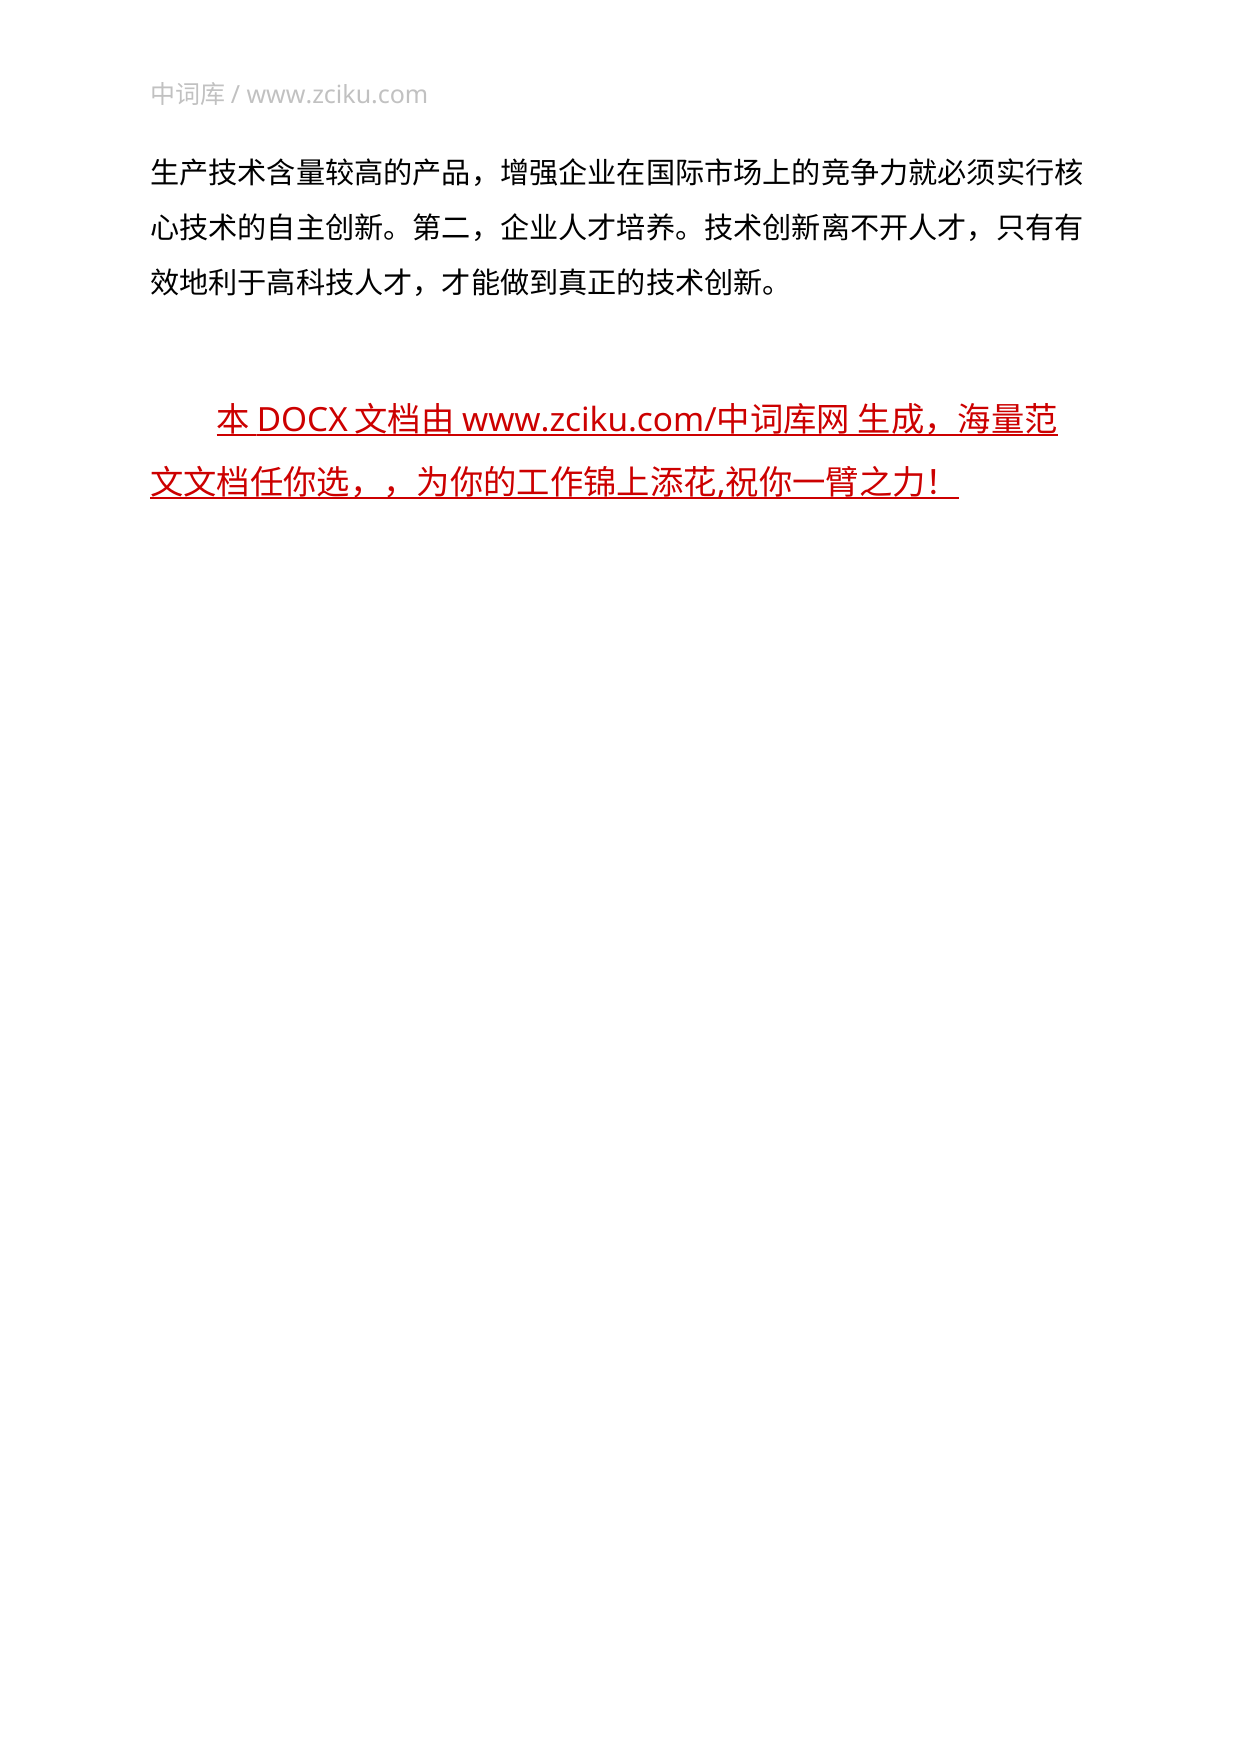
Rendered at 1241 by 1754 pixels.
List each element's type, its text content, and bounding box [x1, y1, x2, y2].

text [150, 150, 1090, 302]
text 本DOCX文档由 www.zciku.com/中词库网 生成，海量范文文档任你选，，为你的工作锦上添花,祝你一臂之力！ [150, 393, 1090, 504]
